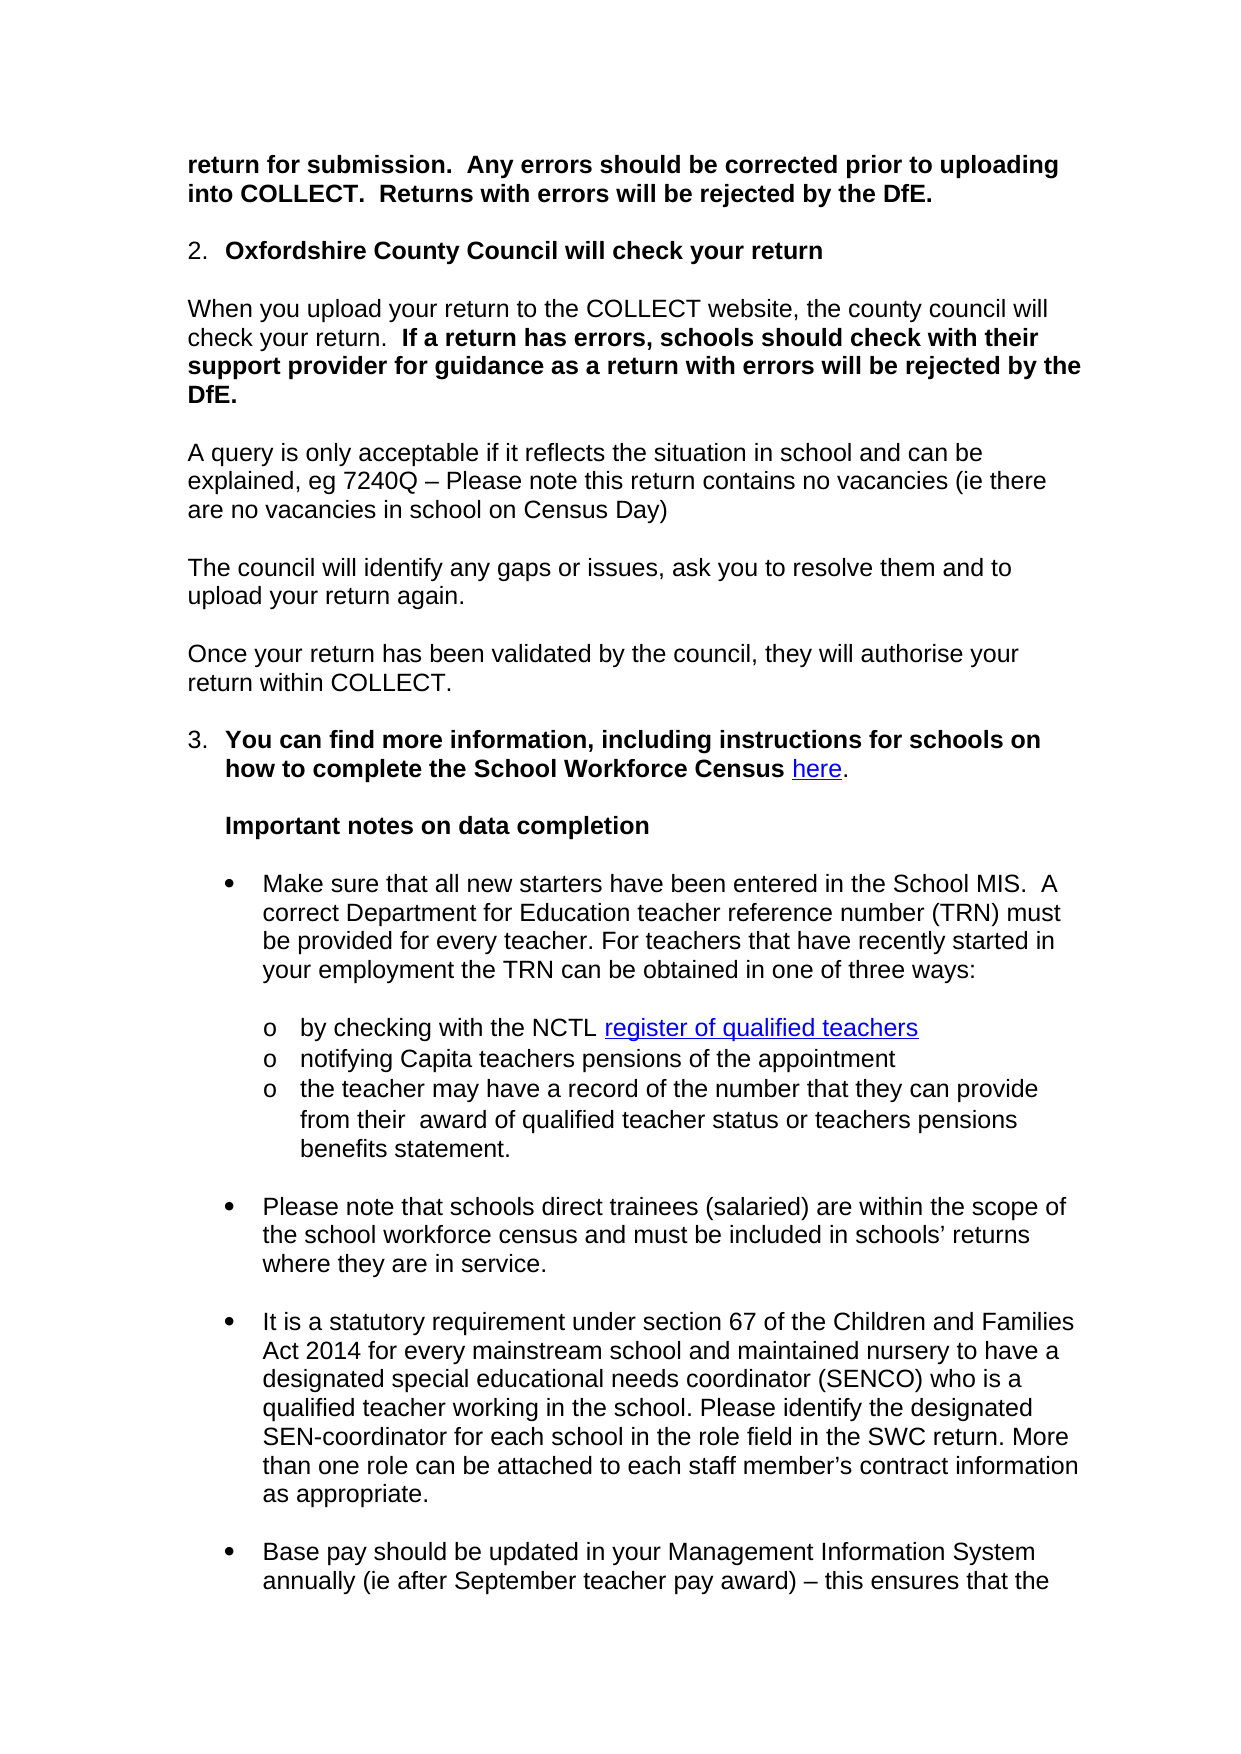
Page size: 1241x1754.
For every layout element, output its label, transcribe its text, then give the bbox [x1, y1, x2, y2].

text A query is only acceptable if it reflects the situation in school and can be explained, eg 7240Q – Please note this return contains no vacancies (ie there are no vacancies in school on Census Day) [187, 437, 1090, 524]
list the teacher may have a record of the number that they can provide from their award of qualified teacher status or teachers pensions benefits statement. [262, 1074, 1090, 1163]
list Oxfordshire County Council will check your return [187, 236, 1090, 265]
text Once your return has been validated by the council, they will authorise your return within COLLECT. [187, 639, 1090, 696]
list Make sure that all new starters have been entered in the School MIS. A correct Department for Education teacher reference number (TRN) must be provided for every teacher. For teachers that have recently started in your employment the TRN can be obtained in one of three ways: [225, 869, 1090, 984]
list Please note that schools direct trainees (salaried) are within the scope of the school workforce census and must be included in schools’ returns where they are in service. [225, 1192, 1090, 1278]
text Important notes on data completion [225, 811, 1090, 840]
text When you upload your return to the COLLECT website, the county council will check your return. If a return has errors, schools should check with their support provider for guidance as a return with errors will be rejected by the DfE. [187, 294, 1090, 409]
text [187, 150, 1090, 207]
list It is a statutory requirement under section 67 of the Children and Families Act 2014 for every mainstream school and maintained nursery to have a designated special educational needs coordinator (SENCO) who is a qualified teacher working in the school. Please identify the designated SEN-coordinator for each school in the role field in the SWC return. More than one role can be attached to each staff member’s contract information as appropriate. [225, 1307, 1090, 1508]
text The council will identify any gaps or issues, ask you to resolve them and to upload your return again. [187, 552, 1090, 610]
list You can find more information, including instructions for schools on how to complete the School Workforce Census here. [187, 725, 1090, 782]
list notifying Capita teachers pensions of the appointment [262, 1043, 1090, 1074]
list by checking with the NCTL register of qualified teachers [262, 1013, 1090, 1043]
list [225, 1537, 1090, 1594]
